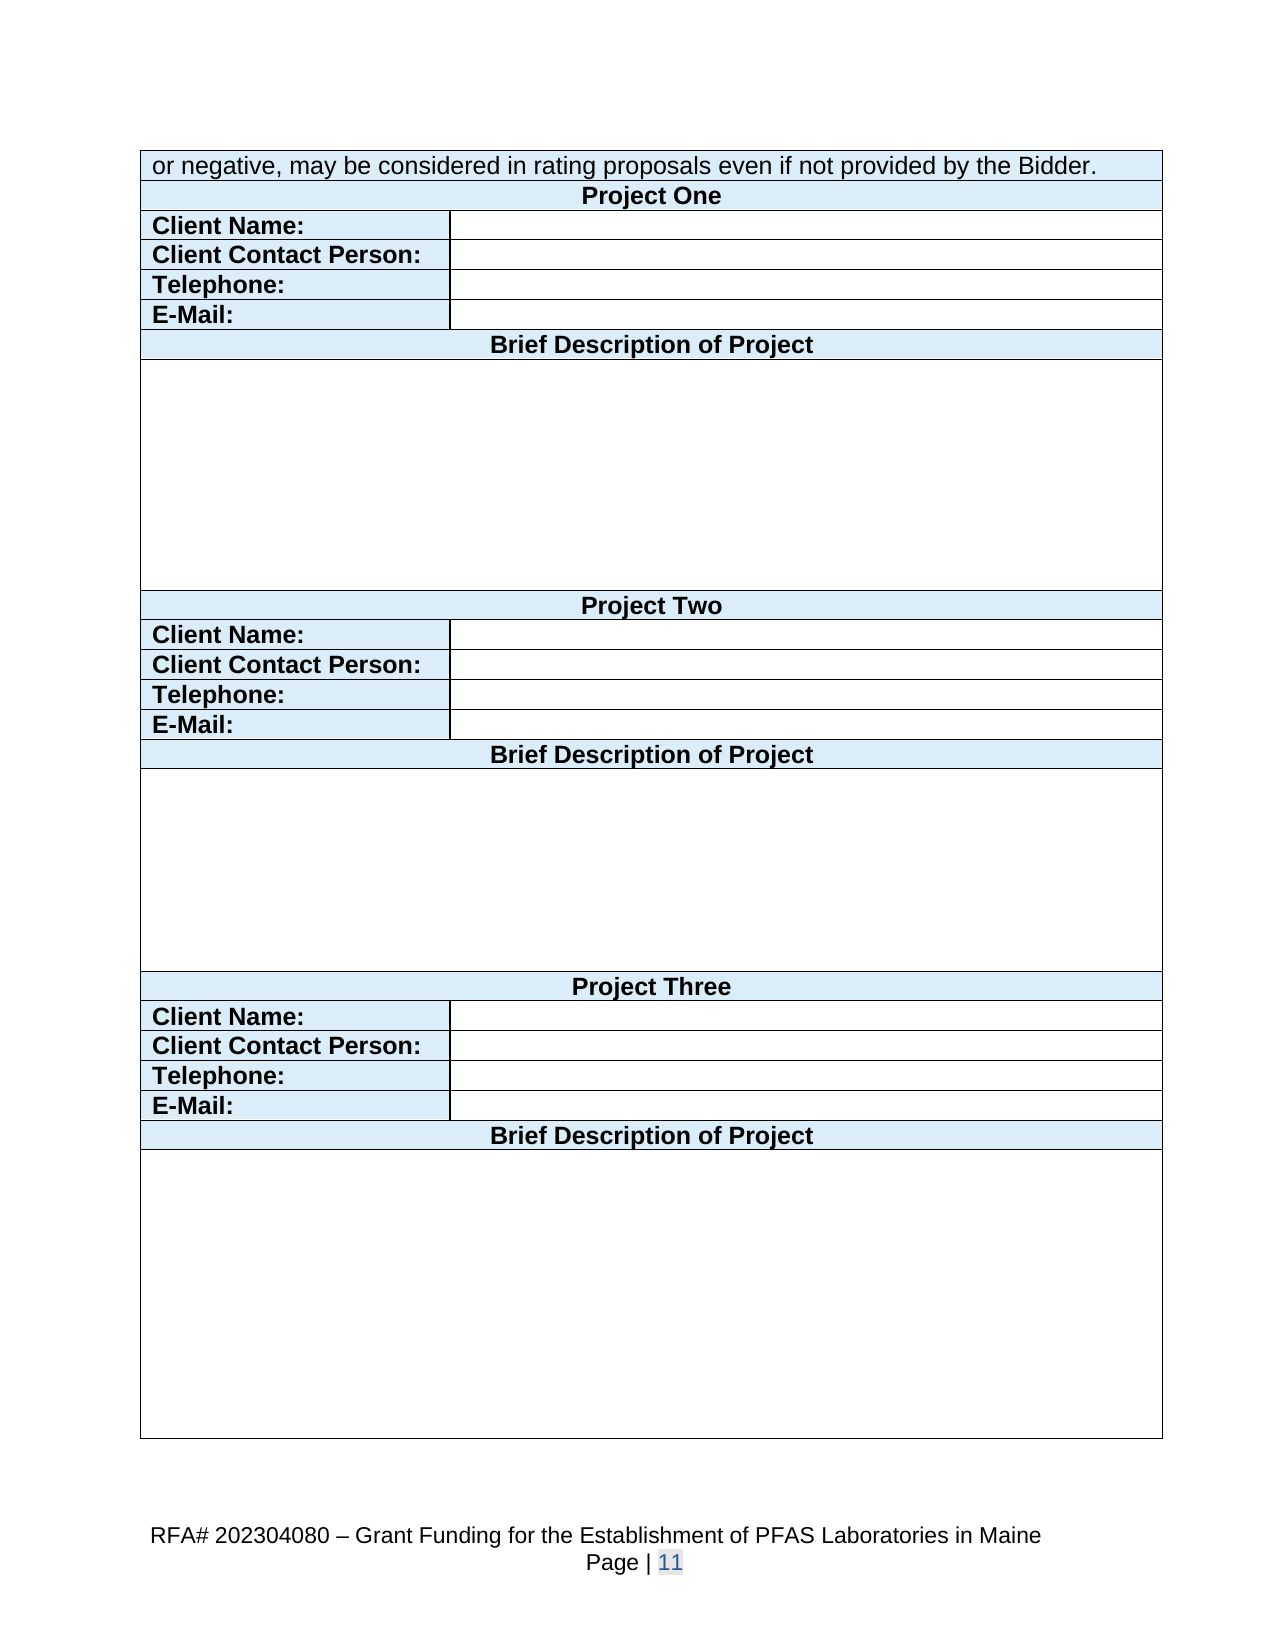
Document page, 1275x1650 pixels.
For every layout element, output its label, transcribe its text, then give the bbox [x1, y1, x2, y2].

table_cell [451, 211, 1162, 239]
table_cell Client Contact Person: [141, 650, 449, 679]
table_cell Client Contact Person: [141, 240, 449, 269]
table_cell [451, 680, 1162, 709]
table_cell Client Name: [141, 1001, 449, 1030]
table_cell [451, 710, 1162, 738]
table_cell [451, 1031, 1162, 1060]
table_cell Brief Description of Project [141, 330, 1162, 358]
table_cell Client Name: [141, 620, 449, 649]
table_cell Client Name: [141, 211, 449, 239]
table_cell [451, 240, 1162, 269]
table_cell Project Three [141, 972, 1162, 1000]
table_cell [141, 1150, 1162, 1438]
table_cell Brief Description of Project [141, 1121, 1162, 1149]
table_cell Project One [141, 181, 1162, 209]
table_cell E-Mail: [141, 710, 449, 738]
table_cell E-Mail: [141, 300, 449, 329]
table_cell [141, 769, 1162, 971]
table_cell [451, 1091, 1162, 1119]
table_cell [141, 151, 1162, 180]
table_cell Telephone: [141, 270, 449, 299]
table_cell Telephone: [141, 680, 449, 709]
table_cell Client Contact Person: [141, 1031, 449, 1060]
table_cell Telephone: [141, 1061, 449, 1090]
table_cell [451, 650, 1162, 679]
table_cell E-Mail: [141, 1091, 449, 1119]
table_cell [451, 1001, 1162, 1030]
table_cell [451, 270, 1162, 299]
table_cell Project Two [141, 591, 1162, 619]
table_cell [451, 1061, 1162, 1090]
table_cell Brief Description of Project [141, 740, 1162, 768]
table_cell [451, 620, 1162, 649]
table_cell [451, 300, 1162, 329]
table_cell [141, 360, 1162, 589]
